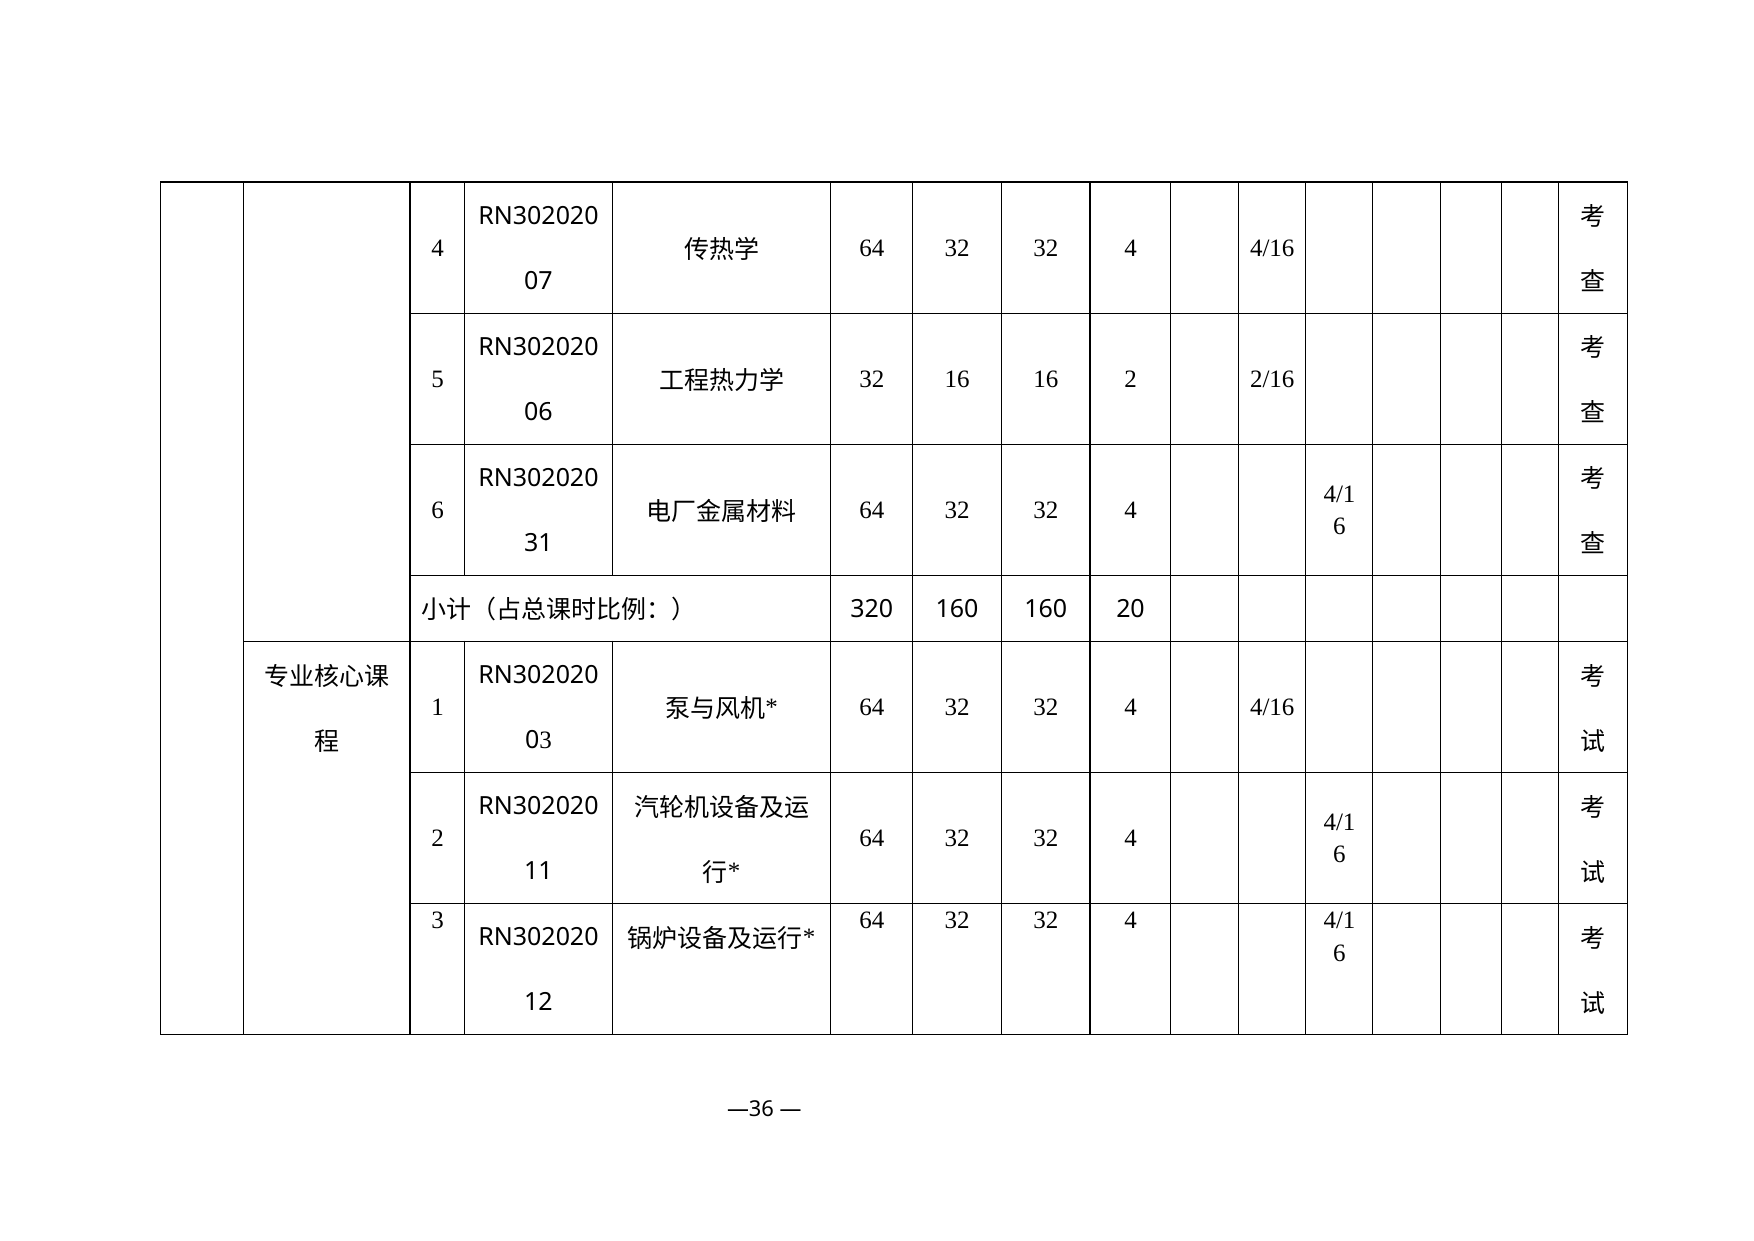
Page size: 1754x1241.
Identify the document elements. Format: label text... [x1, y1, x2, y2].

table_cell 4 [411, 183, 464, 312]
table_cell 4/16 [1239, 183, 1305, 312]
table_cell RN30202031 [465, 445, 612, 574]
table_cell 锅炉设备及运行* [613, 904, 830, 1034]
table_cell 32 [913, 773, 1001, 903]
table_cell 考查 [1559, 183, 1627, 312]
table_cell 汽轮机设备及运行* [613, 773, 830, 903]
table_cell [1373, 904, 1440, 1034]
table_cell [1441, 183, 1501, 312]
table_cell 32 [913, 642, 1001, 772]
table_cell [1441, 904, 1501, 1034]
table_cell 16 [1002, 314, 1089, 443]
table_cell 2 [411, 773, 464, 903]
table_cell 20 [1091, 576, 1170, 641]
table_cell 考查 [1559, 314, 1627, 443]
table_cell 考查 [1559, 445, 1627, 574]
table_cell [1171, 445, 1238, 574]
table_cell [1373, 642, 1440, 772]
table_cell 传热学 [613, 183, 830, 312]
table_cell [1559, 576, 1627, 641]
table_cell 6 [411, 445, 464, 574]
table_cell [1239, 773, 1305, 903]
table_cell [1373, 576, 1440, 641]
table_cell RN30202012 [465, 904, 612, 1034]
table_cell [1171, 314, 1238, 443]
table_cell [1502, 642, 1558, 772]
table_cell [1239, 445, 1305, 574]
table_cell 32 [1002, 904, 1089, 1034]
table_cell 工程热力学 [613, 314, 830, 443]
table_cell [1502, 773, 1558, 903]
table_cell [1502, 904, 1558, 1034]
table_cell 考试 [1559, 904, 1627, 1034]
table_cell 32 [913, 904, 1001, 1034]
table_cell [1373, 314, 1440, 443]
table_cell [1441, 445, 1501, 574]
table_cell RN30202007 [465, 183, 612, 312]
table_cell [1171, 904, 1238, 1034]
table_cell 专业核心课程 [244, 642, 409, 1034]
table_cell 4/16 [1306, 773, 1372, 903]
table_cell 32 [831, 314, 912, 443]
table_cell 2 [1091, 314, 1170, 443]
table_cell 64 [831, 904, 912, 1034]
table_cell 2/16 [1239, 314, 1305, 443]
table_cell 考试 [1559, 773, 1627, 903]
table_cell [1239, 576, 1305, 641]
table_cell 1 [411, 642, 464, 772]
table_cell [1502, 576, 1558, 641]
table_cell [1171, 183, 1238, 312]
table_cell 4 [1091, 773, 1170, 903]
table_cell [1441, 576, 1501, 641]
table_cell [1373, 183, 1440, 312]
table_cell [1171, 576, 1238, 641]
table_cell [1306, 576, 1372, 641]
table_cell [1306, 642, 1372, 772]
table_cell 4/16 [1306, 445, 1372, 574]
table_cell 32 [913, 445, 1001, 574]
table_cell 160 [1002, 576, 1089, 641]
table_cell 泵与风机* [613, 642, 830, 772]
table_cell [1502, 183, 1558, 312]
table_cell [1502, 314, 1558, 443]
table_cell 64 [831, 773, 912, 903]
table_cell 32 [913, 183, 1001, 312]
table_cell 5 [411, 314, 464, 443]
table_cell [1239, 904, 1305, 1034]
table_cell 4/16 [1239, 642, 1305, 772]
table_cell [1373, 445, 1440, 574]
table_cell 电厂金属材料 [613, 445, 830, 574]
table_cell RN30202006 [465, 314, 612, 443]
table_cell [1502, 445, 1558, 574]
table_cell 考试 [1559, 642, 1627, 772]
table_cell [1171, 642, 1238, 772]
table_cell 320 [831, 576, 912, 641]
table_cell 64 [831, 183, 912, 312]
table_cell 32 [1002, 183, 1089, 312]
table_cell 160 [913, 576, 1001, 641]
table_cell 小计（占总课时比例：） [411, 576, 830, 641]
table_cell 4 [1091, 642, 1170, 772]
table_cell [1306, 314, 1372, 443]
table_cell 32 [1002, 642, 1089, 772]
table_cell 32 [1002, 773, 1089, 903]
table_cell 4 [1091, 445, 1170, 574]
table_cell [1171, 773, 1238, 903]
table_cell 64 [831, 642, 912, 772]
table_cell 3 [411, 904, 464, 1034]
table_cell [1373, 773, 1440, 903]
table_cell 4 [1091, 183, 1170, 312]
table_cell 64 [831, 445, 912, 574]
table_cell RN30202011 [465, 773, 612, 903]
table_cell [1441, 642, 1501, 772]
table_cell 32 [1002, 445, 1089, 574]
table_cell [1306, 183, 1372, 312]
table_cell 4 [1091, 904, 1170, 1034]
table_cell [1441, 314, 1501, 443]
table_cell 4/16 [1306, 904, 1372, 1034]
table_cell [1441, 773, 1501, 903]
table_cell RN30202003 [465, 642, 612, 772]
table_cell 16 [913, 314, 1001, 443]
